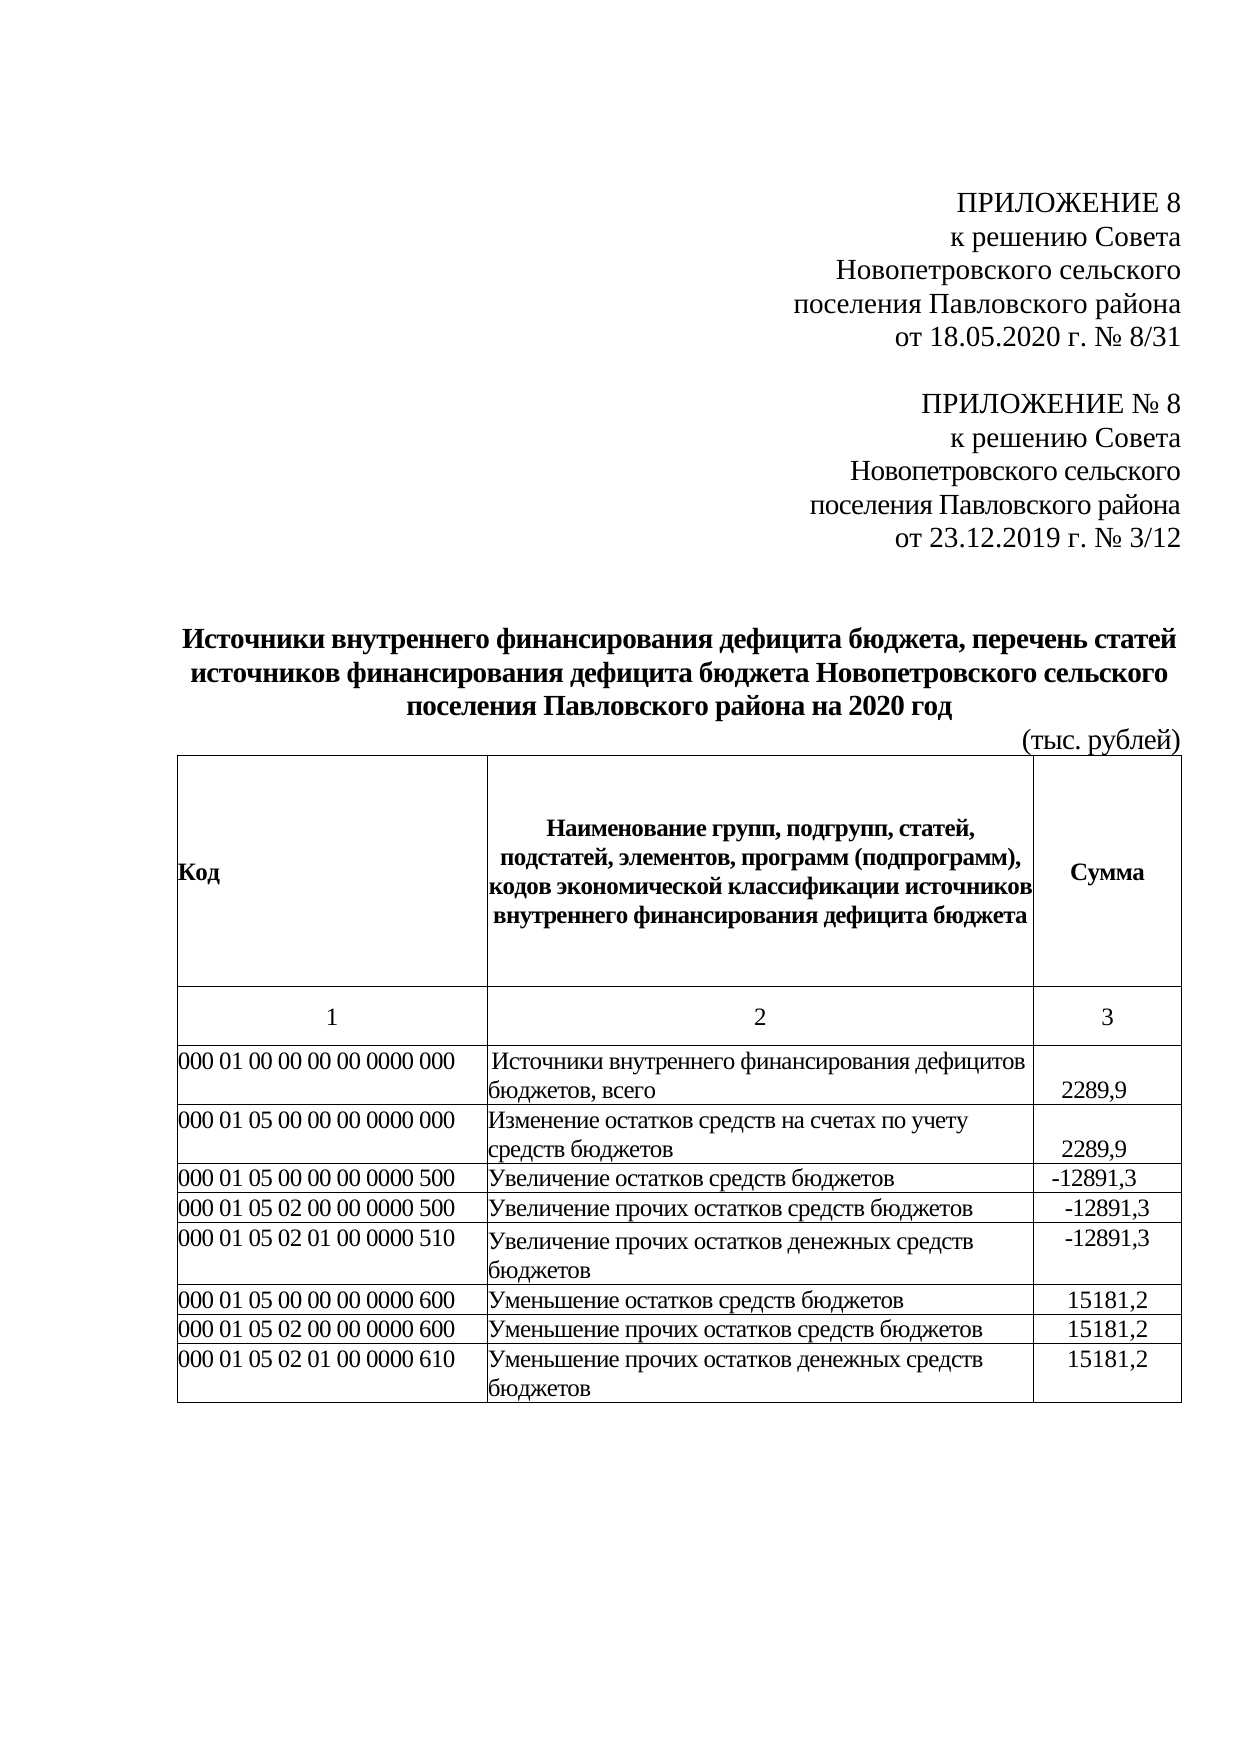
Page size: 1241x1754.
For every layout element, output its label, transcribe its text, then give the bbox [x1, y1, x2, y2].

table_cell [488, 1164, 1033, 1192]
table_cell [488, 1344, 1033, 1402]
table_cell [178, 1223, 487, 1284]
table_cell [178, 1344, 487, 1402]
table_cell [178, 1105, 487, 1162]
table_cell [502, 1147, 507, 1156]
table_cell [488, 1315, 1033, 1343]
text от 23.12.2019 г. № 3/12 [177, 521, 1181, 554]
text от 18.05.2020 г. № 8/31 [758, 319, 1181, 353]
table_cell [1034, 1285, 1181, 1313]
text ПРИЛОЖЕНИЕ № 8 [177, 386, 1181, 420]
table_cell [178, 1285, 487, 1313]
text Новопетровского сельского [177, 252, 1181, 286]
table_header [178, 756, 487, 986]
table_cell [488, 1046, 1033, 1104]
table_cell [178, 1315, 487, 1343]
text к решению Совета [177, 219, 1181, 252]
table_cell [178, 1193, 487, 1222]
text (тыс. рублей) [177, 722, 1181, 755]
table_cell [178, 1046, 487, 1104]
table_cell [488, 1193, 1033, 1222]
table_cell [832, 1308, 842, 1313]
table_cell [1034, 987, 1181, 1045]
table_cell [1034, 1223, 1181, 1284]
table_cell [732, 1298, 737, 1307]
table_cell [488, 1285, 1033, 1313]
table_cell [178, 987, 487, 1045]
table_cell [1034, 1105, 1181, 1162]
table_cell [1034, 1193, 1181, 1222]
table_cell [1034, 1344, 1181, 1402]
text поселения Павловского района [177, 487, 1181, 521]
text к решению Совета [177, 420, 1181, 453]
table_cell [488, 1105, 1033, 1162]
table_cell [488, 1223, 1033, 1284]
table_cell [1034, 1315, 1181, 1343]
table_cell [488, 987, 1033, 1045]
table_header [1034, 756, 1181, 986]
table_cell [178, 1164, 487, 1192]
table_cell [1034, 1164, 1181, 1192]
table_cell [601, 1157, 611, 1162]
text ПРИЛОЖЕНИЕ 8 [177, 185, 1181, 219]
text Новопетровского сельского [177, 453, 1181, 487]
text поселения Павловского района [177, 286, 1181, 319]
text Источники внутреннего финансирования дефицита бюджета, перечень статей источников финансирования дефицита бюджета Новопетровского сельского поселения Павловского района на 2020 год [177, 621, 1181, 722]
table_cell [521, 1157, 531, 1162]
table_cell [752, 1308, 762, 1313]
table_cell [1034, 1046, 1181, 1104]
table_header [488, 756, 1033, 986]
